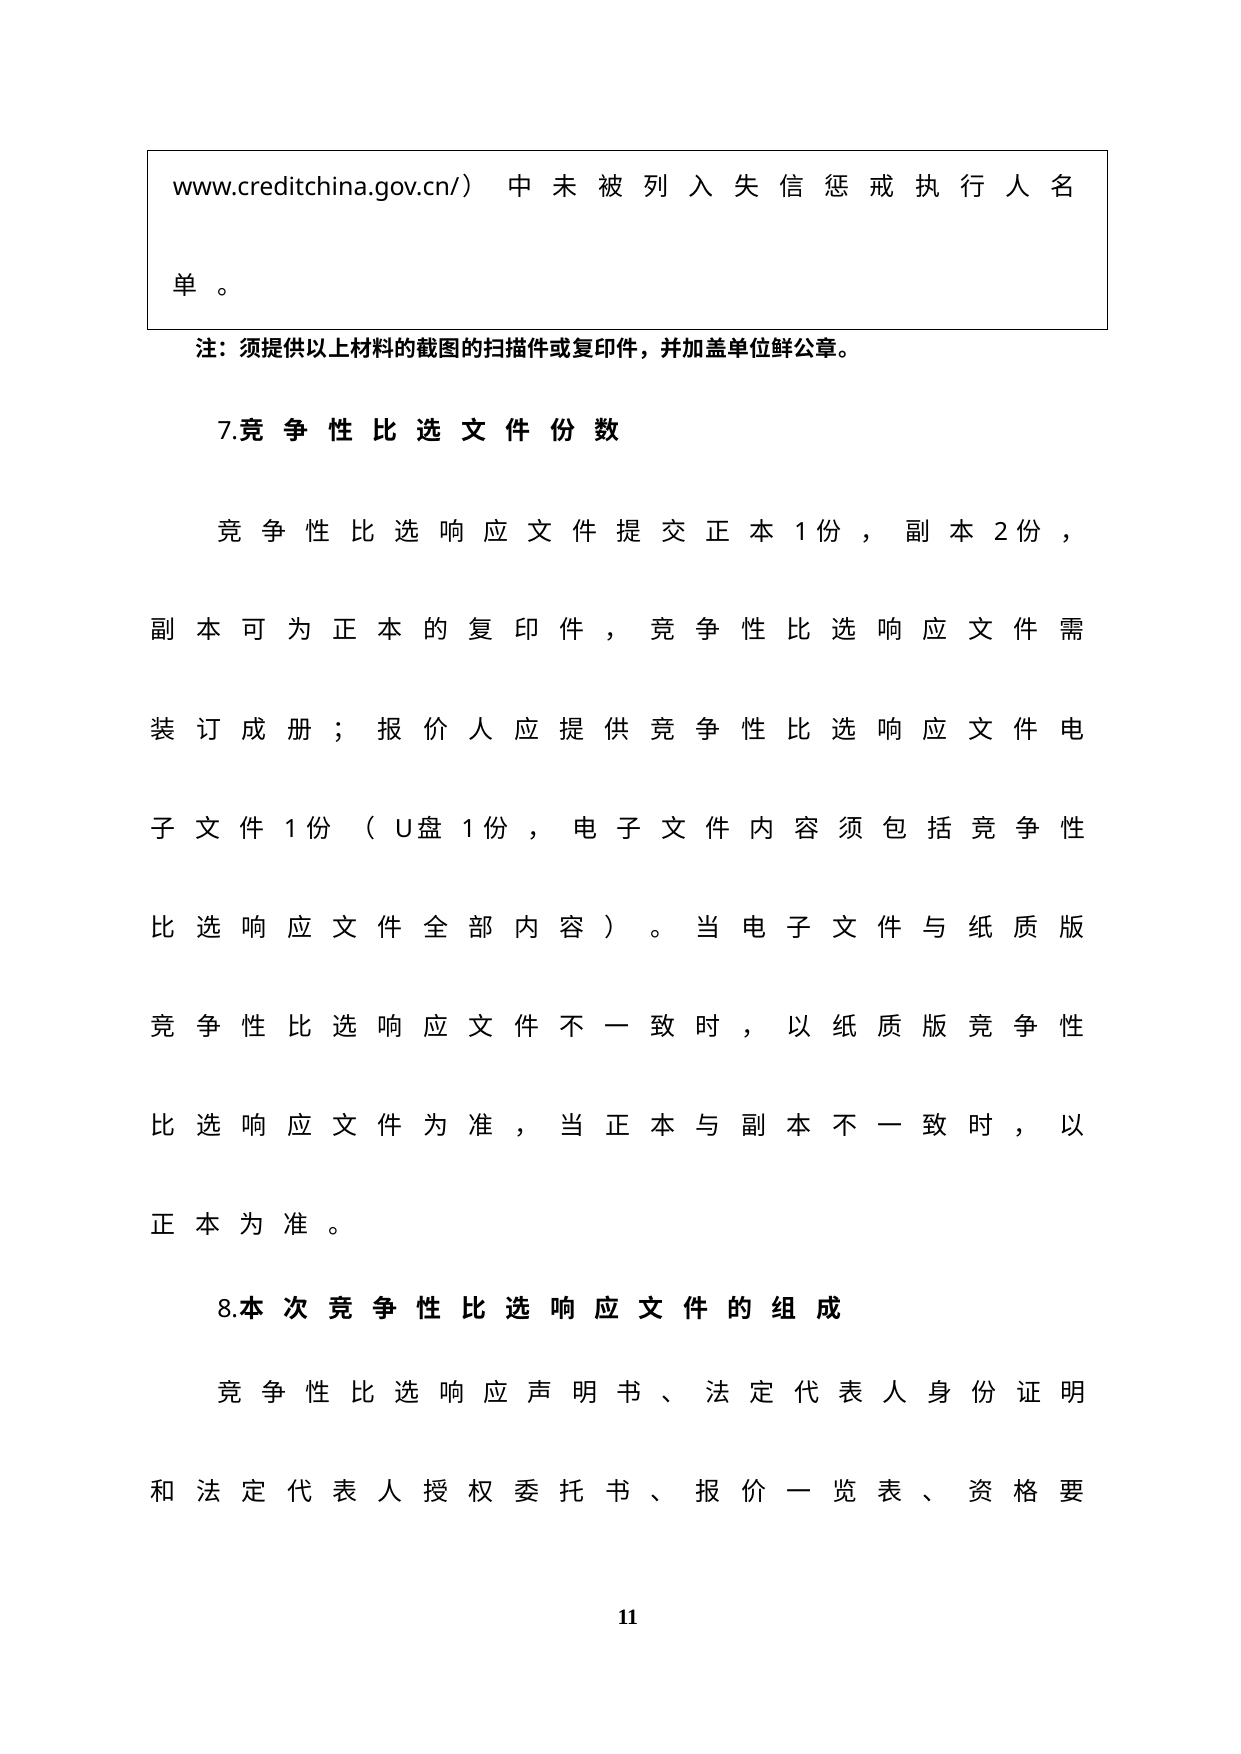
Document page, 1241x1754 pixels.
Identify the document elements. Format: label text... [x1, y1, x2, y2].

text 7.竞争性比选文件份数 [151, 395, 1104, 461]
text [151, 1358, 1104, 1523]
text 竞争性比选响应文件提交正本1份，副本2份，副本可为正本的复印件，竞争性比选响应文件需装订成册；报价人应提供竞争性比选响应文件电子文件1份（U盘1份，电子文件内容须包括竞争性比选响应文件全部内容）。当电子文件与纸质版竞争性比选响应文件不一致时，以纸质版竞争性比选响应文件为准，当正本与副本不一致时，以正本为准。 [151, 496, 1104, 1256]
title 8.本次竞争性比选响应文件的组成 [151, 1274, 1104, 1340]
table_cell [148, 151, 1107, 329]
text 注：须提供以上材料的截图的扫描件或复印件，并加盖单位鲜公章。 [151, 330, 1104, 363]
